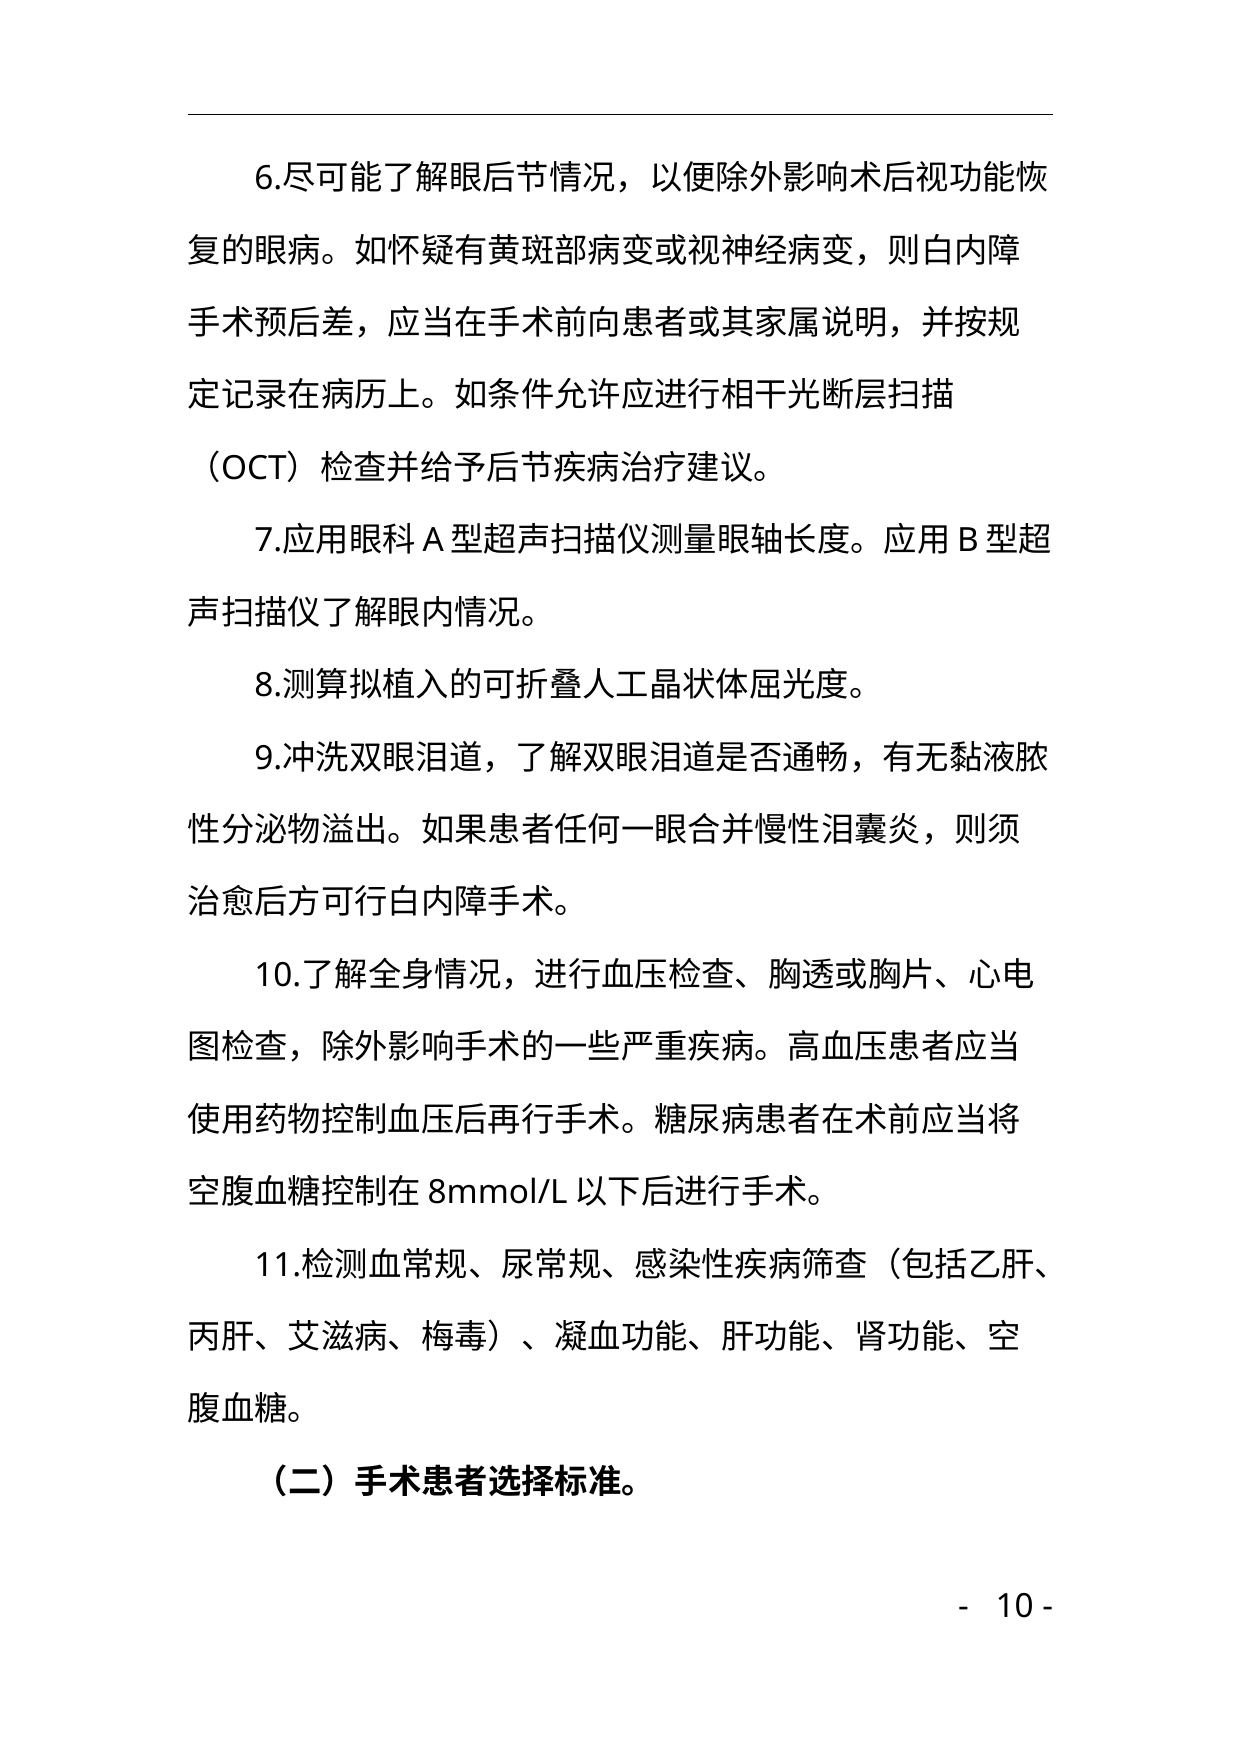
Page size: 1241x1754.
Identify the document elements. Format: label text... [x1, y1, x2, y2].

text 10.了解全身情况，进行血压检查、胸透或胸片、心电图检查，除外影响手术的一些严重疾病。高血压患者应当使用药物控制血压后再行手术。糖尿病患者在术前应当将空腹血糖控制在8mmol/L以下后进行手术。 [187, 948, 1053, 1213]
text 9.冲洗双眼泪道，了解双眼泪道是否通畅，有无黏液脓性分泌物溢出。如果患者任何一眼合并慢性泪囊炎，则须治愈后方可行白内障手术。 [187, 731, 1053, 923]
text 6.尽可能了解眼后节情况，以便除外影响术后视功能恢复的眼病。如怀疑有黄斑部病变或视神经病变，则白内障手术预后差，应当在手术前向患者或其家属说明，并按规定记录在病历上。如条件允许应进行相干光断层扫描（OCT）检查并给予后节疾病治疗建议。 [187, 151, 1053, 489]
text 8.测算拟植入的可折叠人工晶状体屈光度。 [187, 658, 1053, 706]
text 11.检测血常规、尿常规、感染性疾病筛查（包括乙肝、丙肝、艾滋病、梅毒）、凝血功能、肝功能、肾功能、空腹血糖。 [187, 1237, 1053, 1430]
text （二）手术患者选择标准。 [187, 1454, 1053, 1503]
text 7.应用眼科A型超声扫描仪测量眼轴长度。应用B型超声扫描仪了解眼内情况。 [187, 513, 1053, 634]
